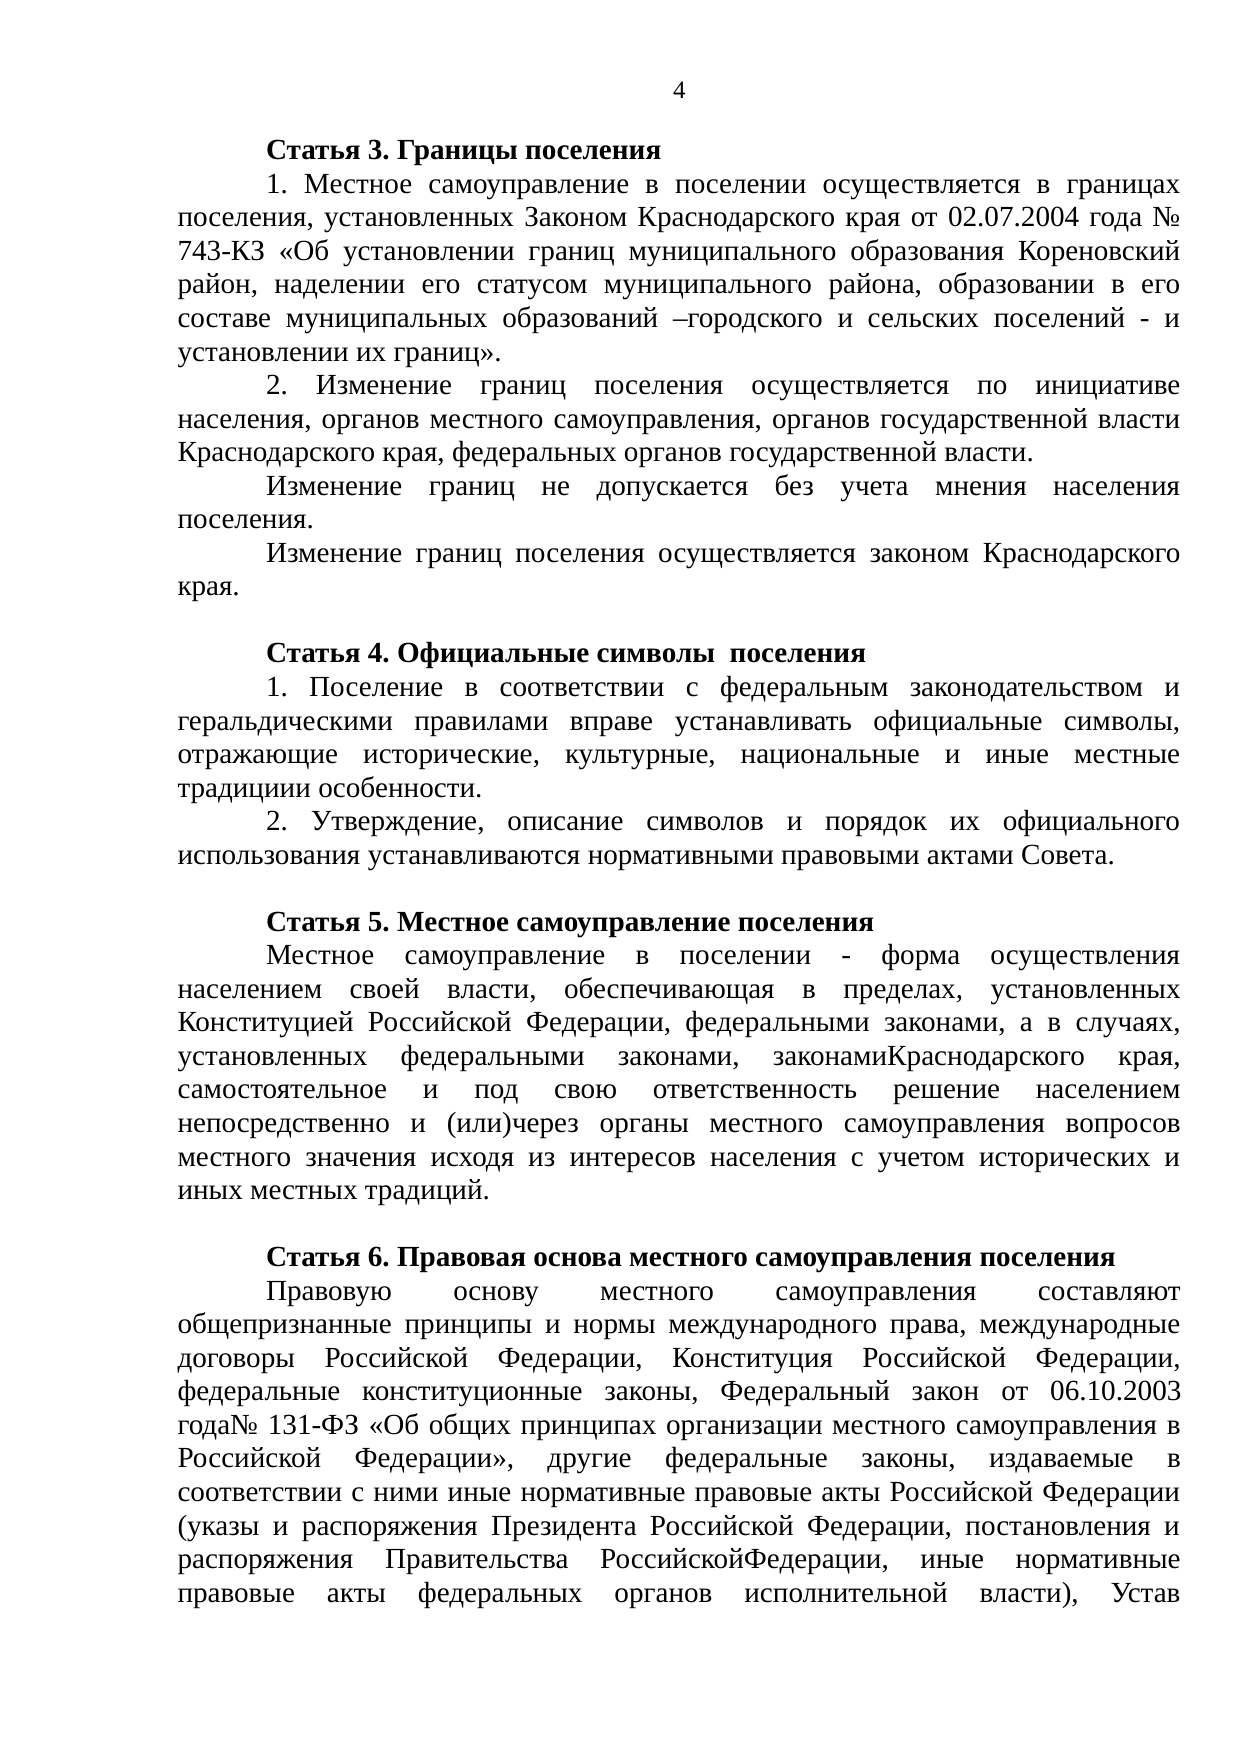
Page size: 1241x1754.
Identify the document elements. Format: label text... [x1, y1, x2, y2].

text 2. Утверждение, описание символов и порядок их официального использования устанавливаются нормативными правовыми актами Совета. [177, 803, 1181, 870]
text 1. Поселение в соответствии с федеральным законодательством и геральдическими правилами вправе устанавливать официальные символы, отражающие исторические, культурные, национальные и иные местные традициии особенности. [177, 669, 1181, 803]
text Изменение границ не допускается без учета мнения населения поселения. [177, 468, 1181, 535]
text 1. Местное самоуправление в поселении осуществляется в границах поселения, установленных Законом Краснодарского края от 02.07.2004 года № 743-КЗ «Об установлении границ муниципального образования Кореновский район, наделении его статусом муниципального района, образовании в его составе муниципальных образований –городского и сельских поселений - и установлении их границ». [177, 166, 1181, 367]
text Статья 3. Границы поселения [177, 132, 1181, 166]
text Статья 4. Официальные символы поселения [177, 636, 1181, 669]
text 2. Изменение границ поселения осуществляется по инициативе населения, органов местного самоуправления, органов государственной власти Краснодарского края, федеральных органов государственной власти. [177, 367, 1181, 468]
text Местное самоуправление в поселении - форма осуществления населением своей власти, обеспечивающая в пределах, установленных Конституцией Российской Федерации, федеральными законами, а в случаях, установленных федеральными законами, законамиКраснодарского края, самостоятельное и под свою ответственность решение населением непосредственно и (или)через органы местного самоуправления вопросов местного значения исходя из интересов населения с учетом исторических и иных местных традиций. [177, 937, 1181, 1206]
text Статья 5. Местное самоуправление поселения [177, 904, 1181, 937]
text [177, 1273, 1181, 1608]
text Изменение границ поселения осуществляется законом Краснодарского края. [177, 535, 1181, 602]
text Статья 6. Правовая основа местного самоуправления поселения [177, 1239, 1181, 1273]
